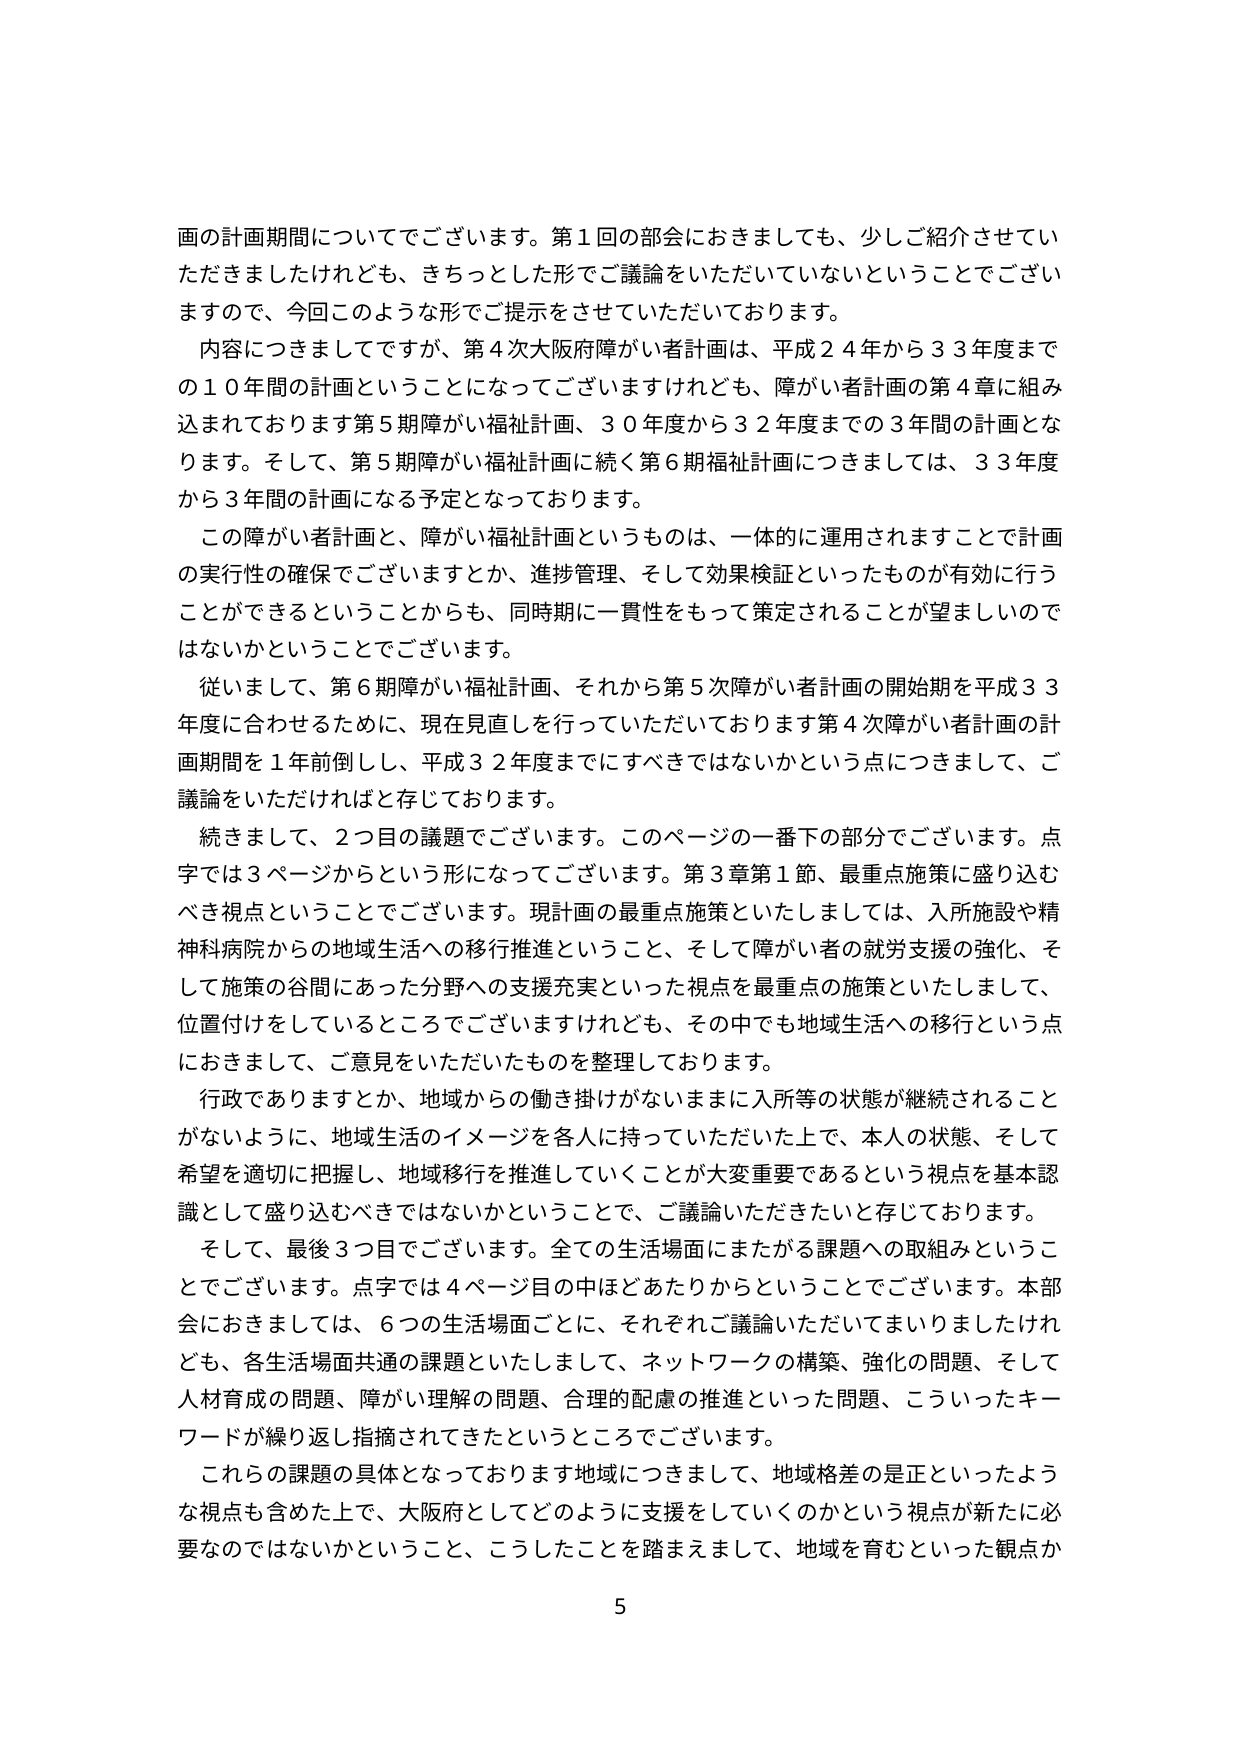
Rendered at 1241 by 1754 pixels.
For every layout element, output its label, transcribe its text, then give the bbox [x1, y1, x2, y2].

text 行政でありますとか、地域からの働き掛けがないままに入所等の状態が継続されることがないように、地域生活のイメージを各人に持っていただいた上で、本人の状態、そして希望を適切に把握し、地域移行を推進していくことが大変重要であるという視点を基本認識として盛り込むべきではないかということで、ご議論いただきたいと存じております。 [177, 1079, 1063, 1229]
text 従いまして、第６期障がい福祉計画、それから第５次障がい者計画の開始期を平成３３年度に合わせるために、現在見直しを行っていただいております第４次障がい者計画の計画期間を１年前倒しし、平成３２年度までにすべきではないかという点につきまして、ご議論をいただければと存じております。 [177, 667, 1063, 817]
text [177, 1454, 1063, 1567]
text 内容につきましてですが、第４次大阪府障がい者計画は、平成２４年から３３年度までの１０年間の計画ということになってございますけれども、障がい者計画の第４章に組み込まれております第５期障がい福祉計画、３０年度から３２年度までの３年間の計画となります。そして、第５期障がい福祉計画に続く第６期福祉計画につきましては、３３年度から３年間の計画になる予定となっております。 [177, 329, 1063, 517]
text この障がい者計画と、障がい福祉計画というものは、一体的に運用されますことで計画の実行性の確保でございますとか、進捗管理、そして効果検証といったものが有効に行うことができるということからも、同時期に一貫性をもって策定されることが望ましいのではないかということでございます。 [177, 517, 1063, 667]
text そして、最後３つ目でございます。全ての生活場面にまたがる課題への取組みということでございます。点字では４ページ目の中ほどあたりからということでございます。本部会におきましては、６つの生活場面ごとに、それぞれご議論いただいてまいりましたけれども、各生活場面共通の課題といたしまして、ネットワークの構築、強化の問題、そして人材育成の問題、障がい理解の問題、合理的配慮の推進といった問題、こういったキーワードが繰り返し指摘されてきたというところでございます。 [177, 1229, 1063, 1454]
text 続きまして、２つ目の議題でございます。このページの一番下の部分でございます。点字では３ページからという形になってございます。第３章第１節、最重点施策に盛り込むべき視点ということでございます。現計画の最重点施策といたしましては、入所施設や精神科病院からの地域生活への移行推進ということ、そして障がい者の就労支援の強化、そして施策の谷間にあった分野への支援充実といった視点を最重点の施策といたしまして、位置付けをしているところでございますけれども、その中でも地域生活への移行という点におきまして、ご意見をいただいたものを整理しております。 [177, 817, 1063, 1079]
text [177, 217, 1063, 329]
